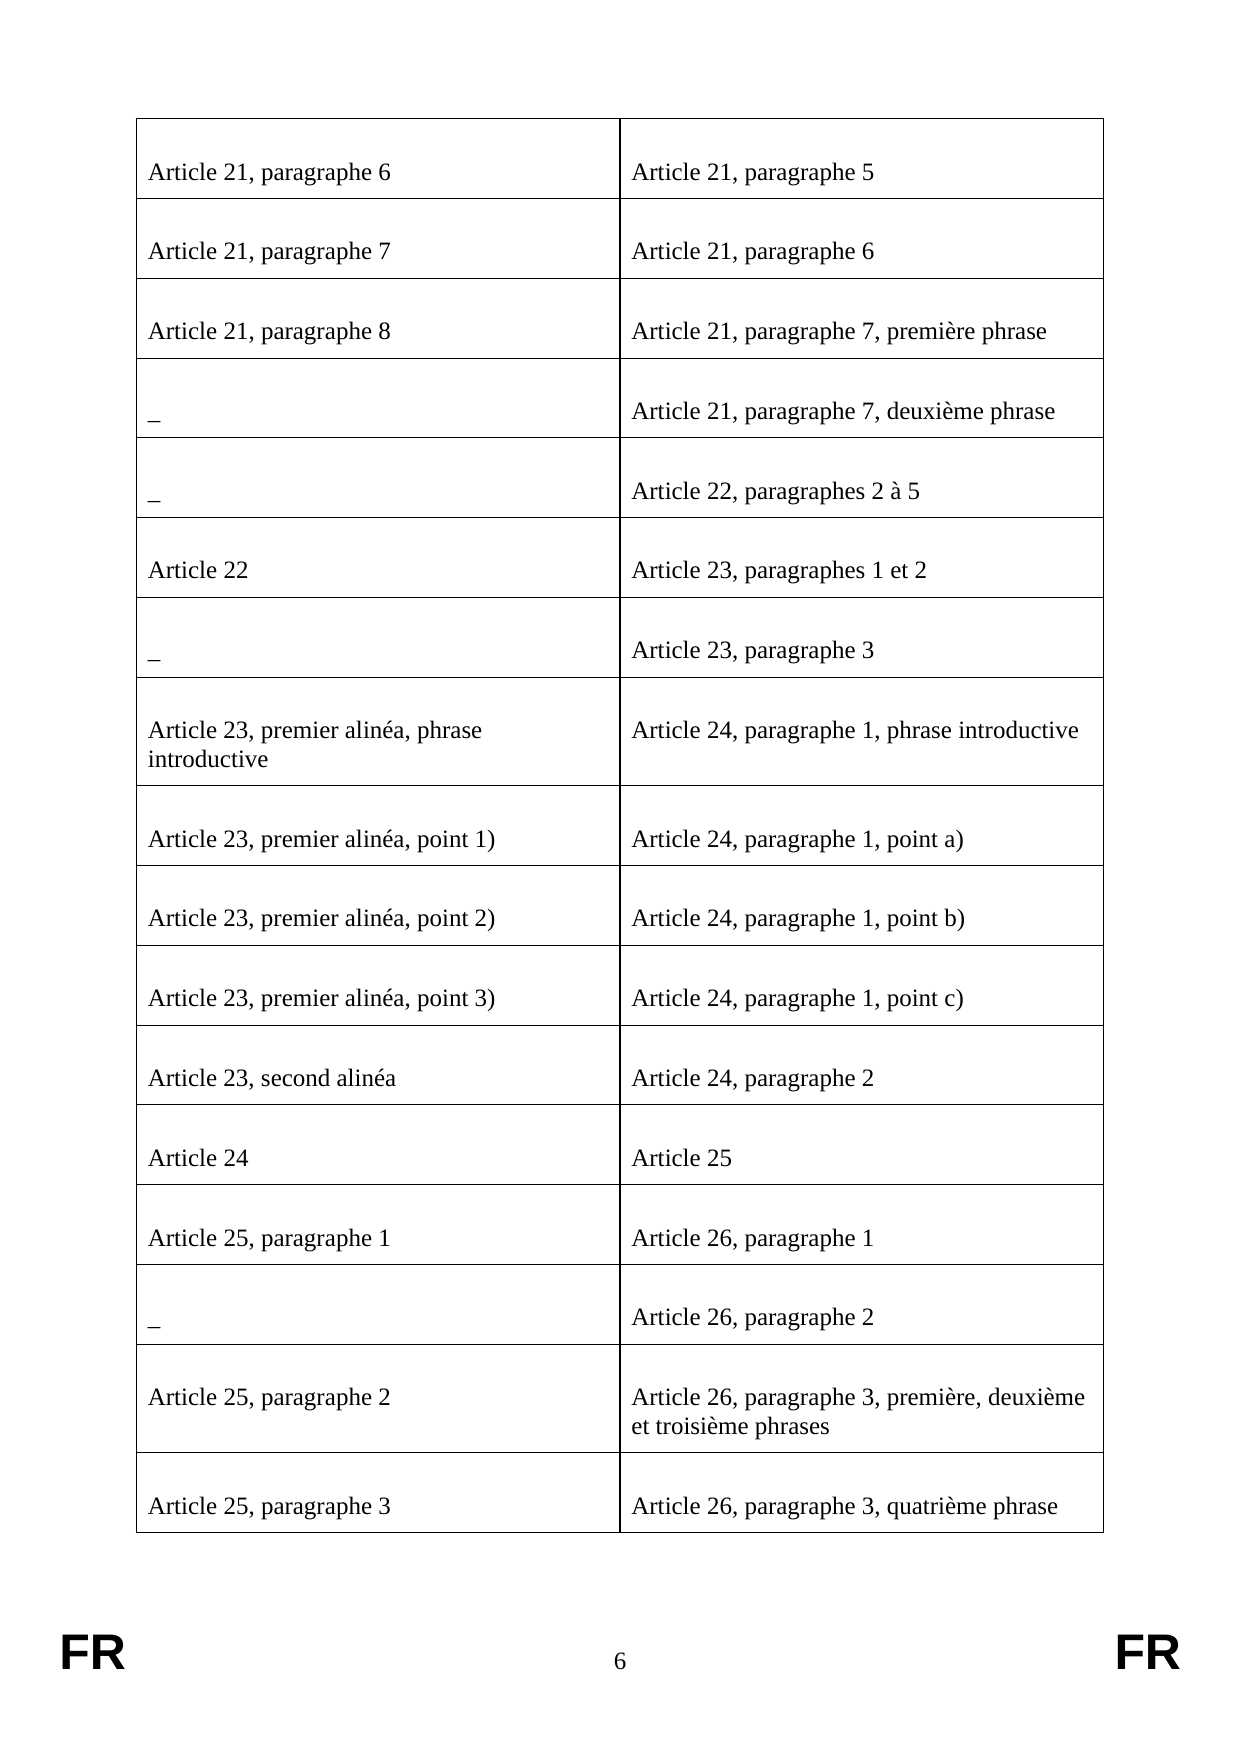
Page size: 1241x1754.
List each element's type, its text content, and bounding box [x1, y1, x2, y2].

table_cell Article 25, paragraphe 3 [137, 1453, 619, 1532]
table_cell Article 24, paragraphe 1, point c) [621, 946, 1103, 1024]
table_cell Article 25, paragraphe 2 [137, 1345, 619, 1452]
table_cell Article 23, paragraphe 3 [621, 598, 1103, 677]
table_cell Article 21, paragraphe 7 [137, 199, 619, 278]
table_cell Article 21, paragraphe 6 [137, 119, 619, 198]
table_cell Article 23, premier alinéa, point 1) [137, 786, 619, 865]
table_cell Article 25 [621, 1105, 1103, 1184]
table_cell Article 23, premier alinéa, point 3) [137, 946, 619, 1024]
table_cell Article 23, paragraphes 1 et 2 [621, 518, 1103, 597]
table_cell _ [137, 1265, 619, 1344]
table_cell Article 24, paragraphe 1, point b) [621, 866, 1103, 945]
table_cell Article 25, paragraphe 1 [137, 1185, 619, 1264]
table_cell Article 22, paragraphes 2 à 5 [621, 438, 1103, 517]
table_cell Article 21, paragraphe 5 [621, 119, 1103, 198]
table_cell Article 23, second alinéa [137, 1026, 619, 1104]
table_cell Article 23, premier alinéa, point 2) [137, 866, 619, 945]
table_cell Article 26, paragraphe 3, première, deuxième et troisième phrases [621, 1345, 1103, 1452]
table_cell Article 24, paragraphe 1, phrase introductive [621, 678, 1103, 785]
table_cell Article 21, paragraphe 8 [137, 279, 619, 357]
table_cell Article 24, paragraphe 2 [621, 1026, 1103, 1104]
table_cell _ [137, 598, 619, 677]
table_cell Article 26, paragraphe 1 [621, 1185, 1103, 1264]
table_cell Article 22 [137, 518, 619, 597]
table_cell Article 24 [137, 1105, 619, 1184]
table_cell _ [137, 359, 619, 437]
table_cell Article 21, paragraphe 7, première phrase [621, 279, 1103, 357]
table_cell Article 21, paragraphe 7, deuxième phrase [621, 359, 1103, 437]
table_cell Article 23, premier alinéa, phrase introductive [137, 678, 619, 785]
table_cell Article 26, paragraphe 2 [621, 1265, 1103, 1344]
table_cell _ [137, 438, 619, 517]
table_cell Article 26, paragraphe 3, quatrième phrase [621, 1453, 1103, 1532]
table_cell Article 21, paragraphe 6 [621, 199, 1103, 278]
table_cell Article 24, paragraphe 1, point a) [621, 786, 1103, 865]
